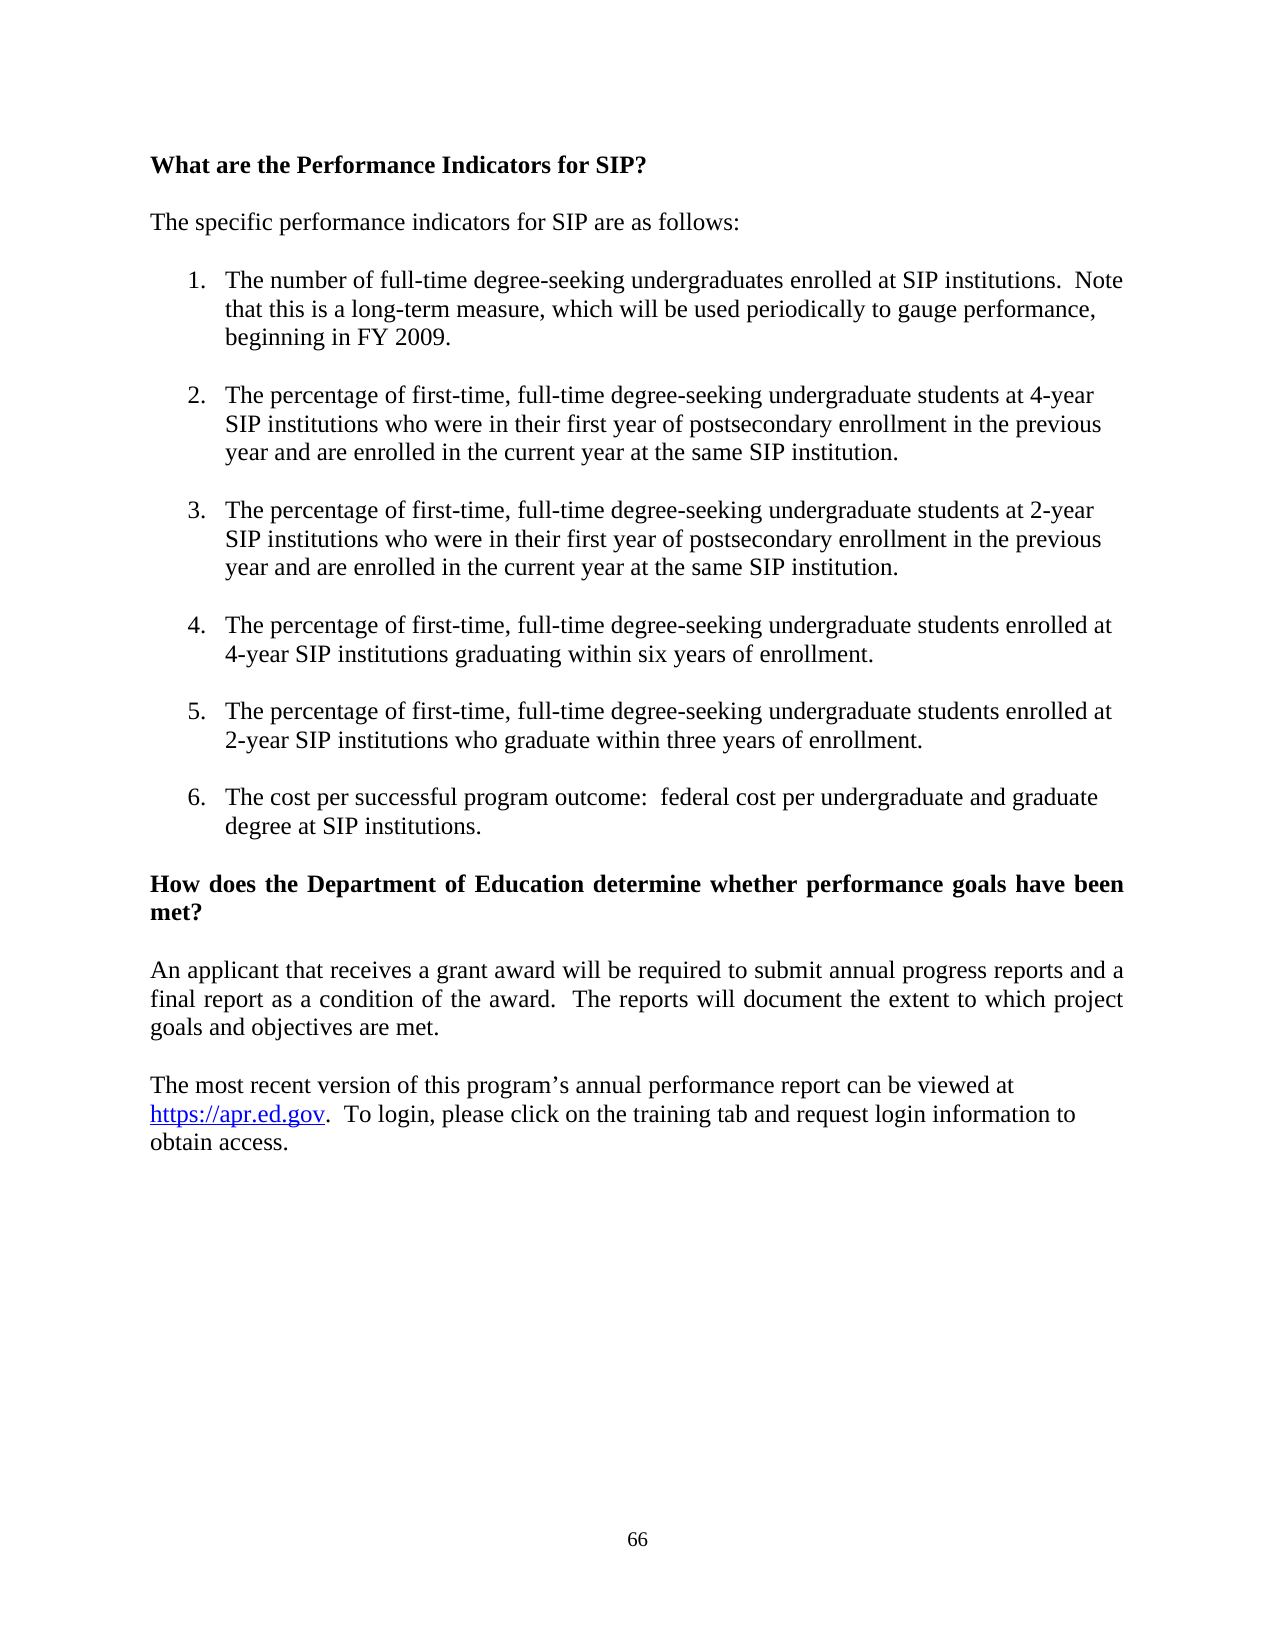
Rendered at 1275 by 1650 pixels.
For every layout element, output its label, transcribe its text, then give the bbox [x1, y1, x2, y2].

list The percentage of first-time, full-time degree-seeking undergraduate students at 2-year SIP institutions who were in their first year of postsecondary enrollment in the previous year and are enrolled in the current year at the same SIP institution. [187, 495, 1125, 581]
list The percentage of first-time, full-time degree-seeking undergraduate students enrolled at 4-year SIP institutions graduating within six years of enrollment. [187, 610, 1125, 667]
list The percentage of first-time, full-time degree-seeking undergraduate students enrolled at 2-year SIP institutions who graduate within three years of enrollment. [187, 696, 1125, 754]
text An applicant that receives a grant award will be required to submit annual progress reports and a final report as a condition of the award. The reports will document the extent to which project goals and objectives are met. [150, 955, 1125, 1041]
list The percentage of first-time, full-time degree-seeking undergraduate students at 4-year SIP institutions who were in their first year of postsecondary enrollment in the previous year and are enrolled in the current year at the same SIP institution. [187, 380, 1125, 466]
text The specific performance indicators for SIP are as follows: [150, 207, 1125, 236]
list The number of full-time degree-seeking undergraduates enrolled at SIP institutions. Note that this is a long-term measure, which will be used periodically to gauge performance, beginning in FY 2009. [187, 265, 1125, 351]
text How does the Department of Education determine whether performance goals have been met? [150, 869, 1125, 926]
list The cost per successful program outcome: federal cost per undergraduate and graduate degree at SIP institutions. [187, 782, 1125, 840]
text What are the Performance Indicators for SIP? [150, 150, 1125, 179]
text The most recent version of this program’s annual performance report can be viewed at https://apr.ed.gov. To login, please click on the training tab and request login information to obtain access. [150, 1070, 1125, 1156]
